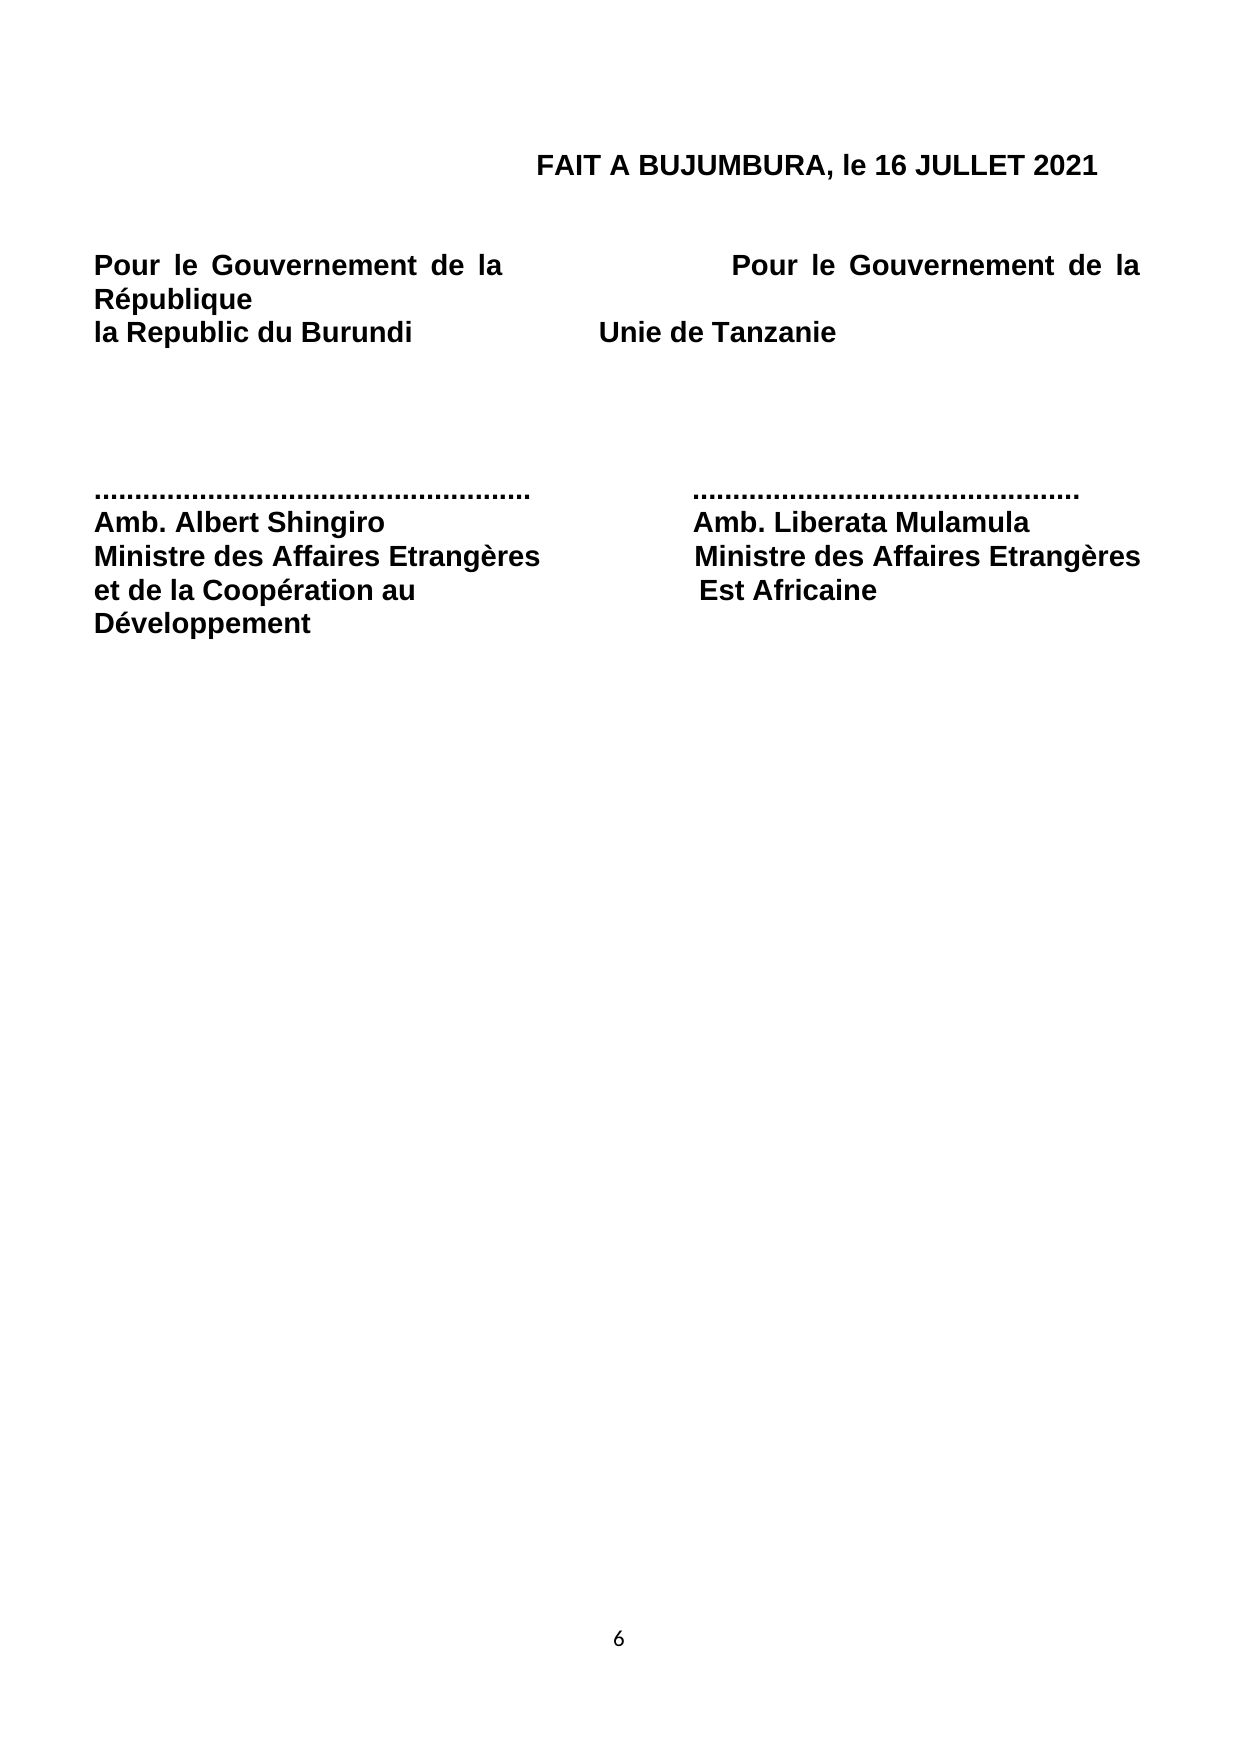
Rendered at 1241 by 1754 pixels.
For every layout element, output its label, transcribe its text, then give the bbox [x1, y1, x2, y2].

text ...................................................... ................................................ [94, 472, 1144, 506]
text Ministre des Affaires Etrangères Ministre des Affaires Etrangères et de la Coopération au Est Africaine [94, 539, 1144, 606]
text Pour le Gouvernement de la Pour le Gouvernement de la République [94, 248, 1144, 315]
text Amb. Albert Shingiro Amb. Liberata Mulamula [94, 506, 1144, 539]
text Développement [94, 606, 1144, 640]
text la Republic du Burundi Unie de Tanzanie [94, 315, 1144, 349]
text FAIT A BUJUMBURA, le 16 JULLET 2021 [94, 148, 1144, 181]
